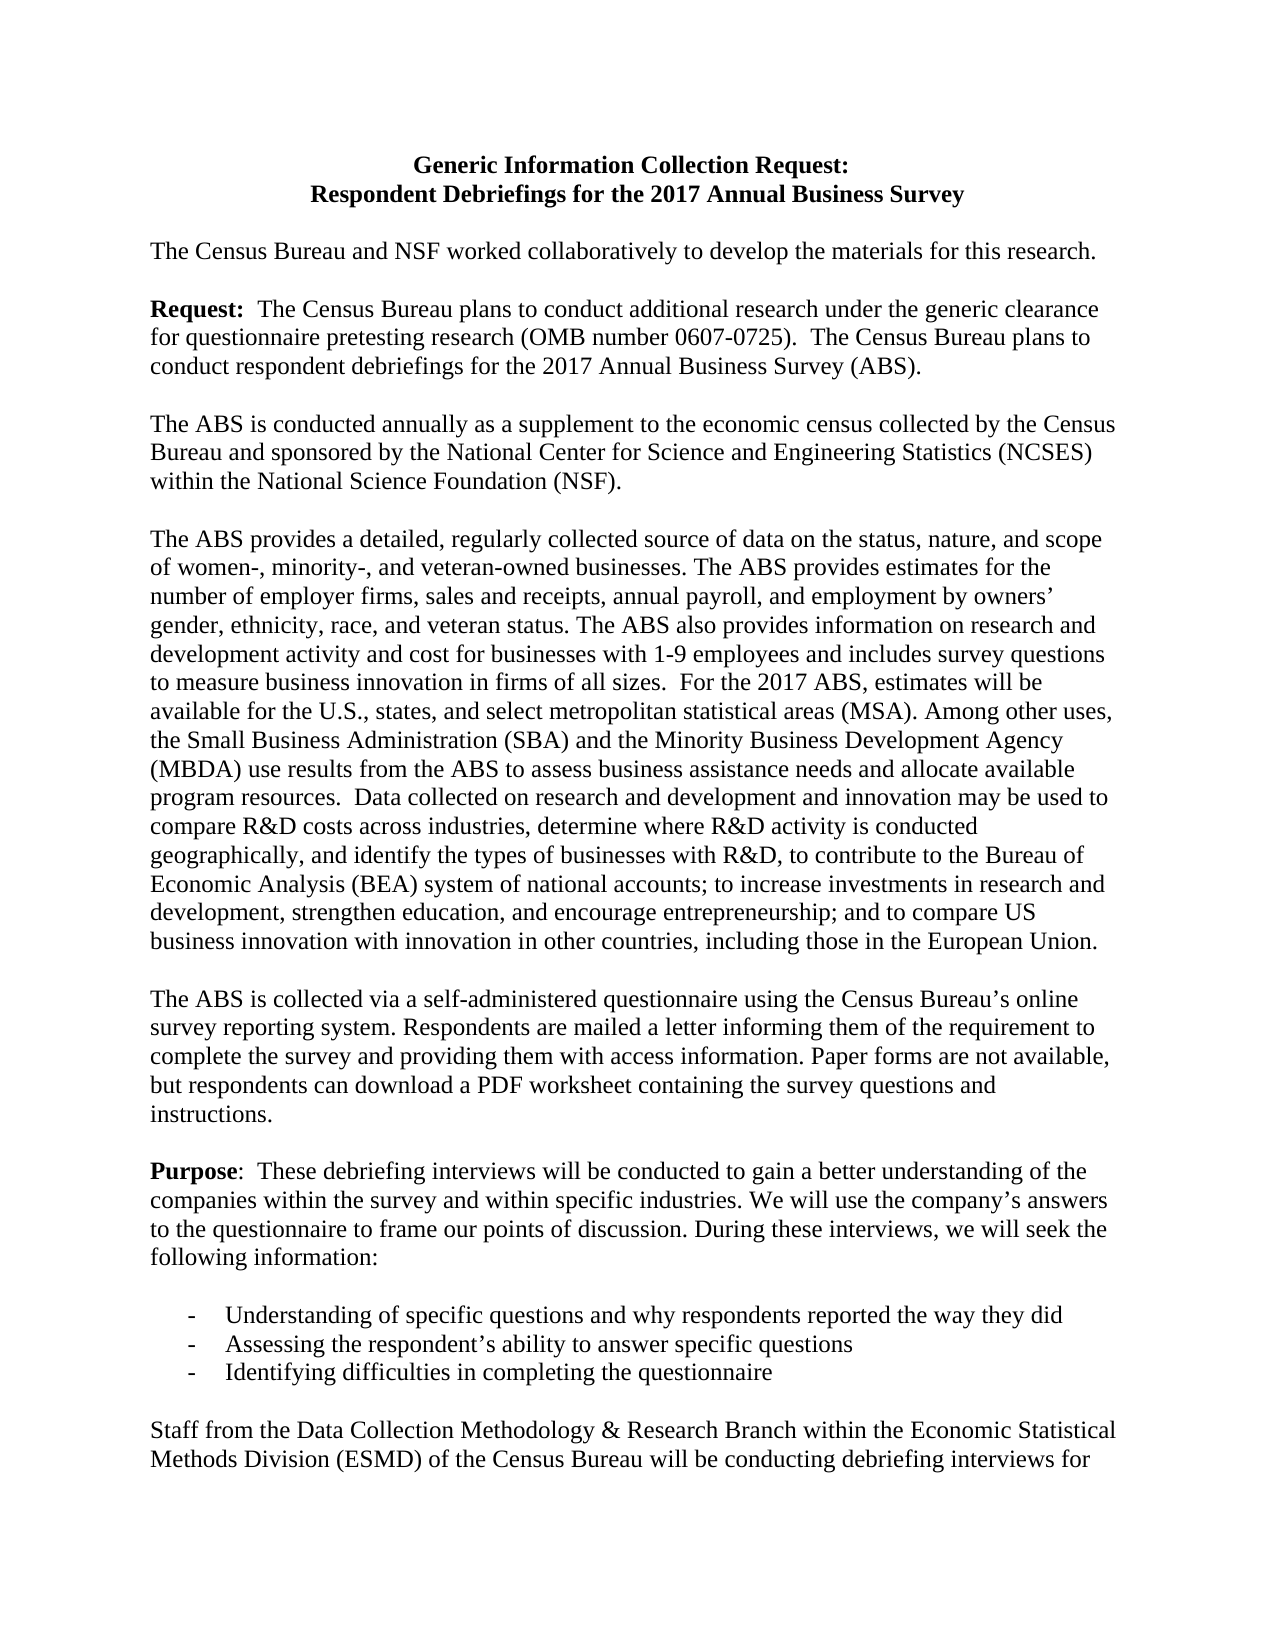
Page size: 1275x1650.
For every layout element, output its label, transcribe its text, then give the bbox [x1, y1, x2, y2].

text The ABS is collected via a self-administered questionnaire using the Census Bureau’s online survey reporting system. Respondents are mailed a letter informing them of the requirement to complete the survey and providing them with access information. Paper forms are not available, but respondents can download a PDF worksheet containing the survey questions and instructions. [150, 984, 1125, 1127]
list Understanding of specific questions and why respondents reported the way they did [187, 1300, 1125, 1329]
text The Census Bureau and NSF worked collaboratively to develop the materials for this research. [150, 236, 1125, 265]
list Identifying difficulties in completing the questionnaire [187, 1357, 1125, 1386]
list Assessing the respondent’s ability to answer specific questions [187, 1329, 1125, 1357]
text Purpose: These debriefing interviews will be conducted to gain a better understanding of the companies within the survey and within specific industries. We will use the company’s answers to the questionnaire to frame our points of discussion. During these interviews, we will seek the following information: [150, 1156, 1125, 1271]
text The ABS provides a detailed, regularly collected source of data on the status, nature, and scope of women-, minority-, and veteran-owned businesses. The ABS provides estimates for the number of employer firms, sales and receipts, annual payroll, and employment by owners’ gender, ethnicity, race, and veteran status. The ABS also provides information on research and development activity and cost for businesses with 1-9 employees and includes survey questions to measure business innovation in firms of all sizes. For the 2017 ABS, estimates will be available for the U.S., states, and select metropolitan statistical areas (MSA). Among other uses, the Small Business Administration (SBA) and the Minority Business Development Agency (MBDA) use results from the ABS to assess business assistance needs and allocate available program resources. Data collected on research and development and innovation may be used to compare R&D costs across industries, determine where R&D activity is conducted geographically, and identify the types of businesses with R&D, to contribute to the Bureau of Economic Analysis (BEA) system of national accounts; to increase investments in research and development, strengthen education, and encourage entrepreneurship; and to compare US business innovation with innovation in other countries, including those in the European Union. [150, 524, 1125, 955]
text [150, 1415, 1125, 1472]
text The ABS is conducted annually as a supplement to the economic census collected by the Census Bureau and sponsored by the National Center for Science and Engineering Statistics (NCSES) within the National Science Foundation (NSF). [150, 409, 1125, 495]
text Generic Information Collection Request: Respondent Debriefings for the 2017 Annual Business Survey [150, 150, 1125, 207]
text Request: The Census Bureau plans to conduct additional research under the generic clearance for questionnaire pretesting research (OMB number 0607-0725). The Census Bureau plans to conduct respondent debriefings for the 2017 Annual Business Survey (ABS). [150, 294, 1125, 380]
